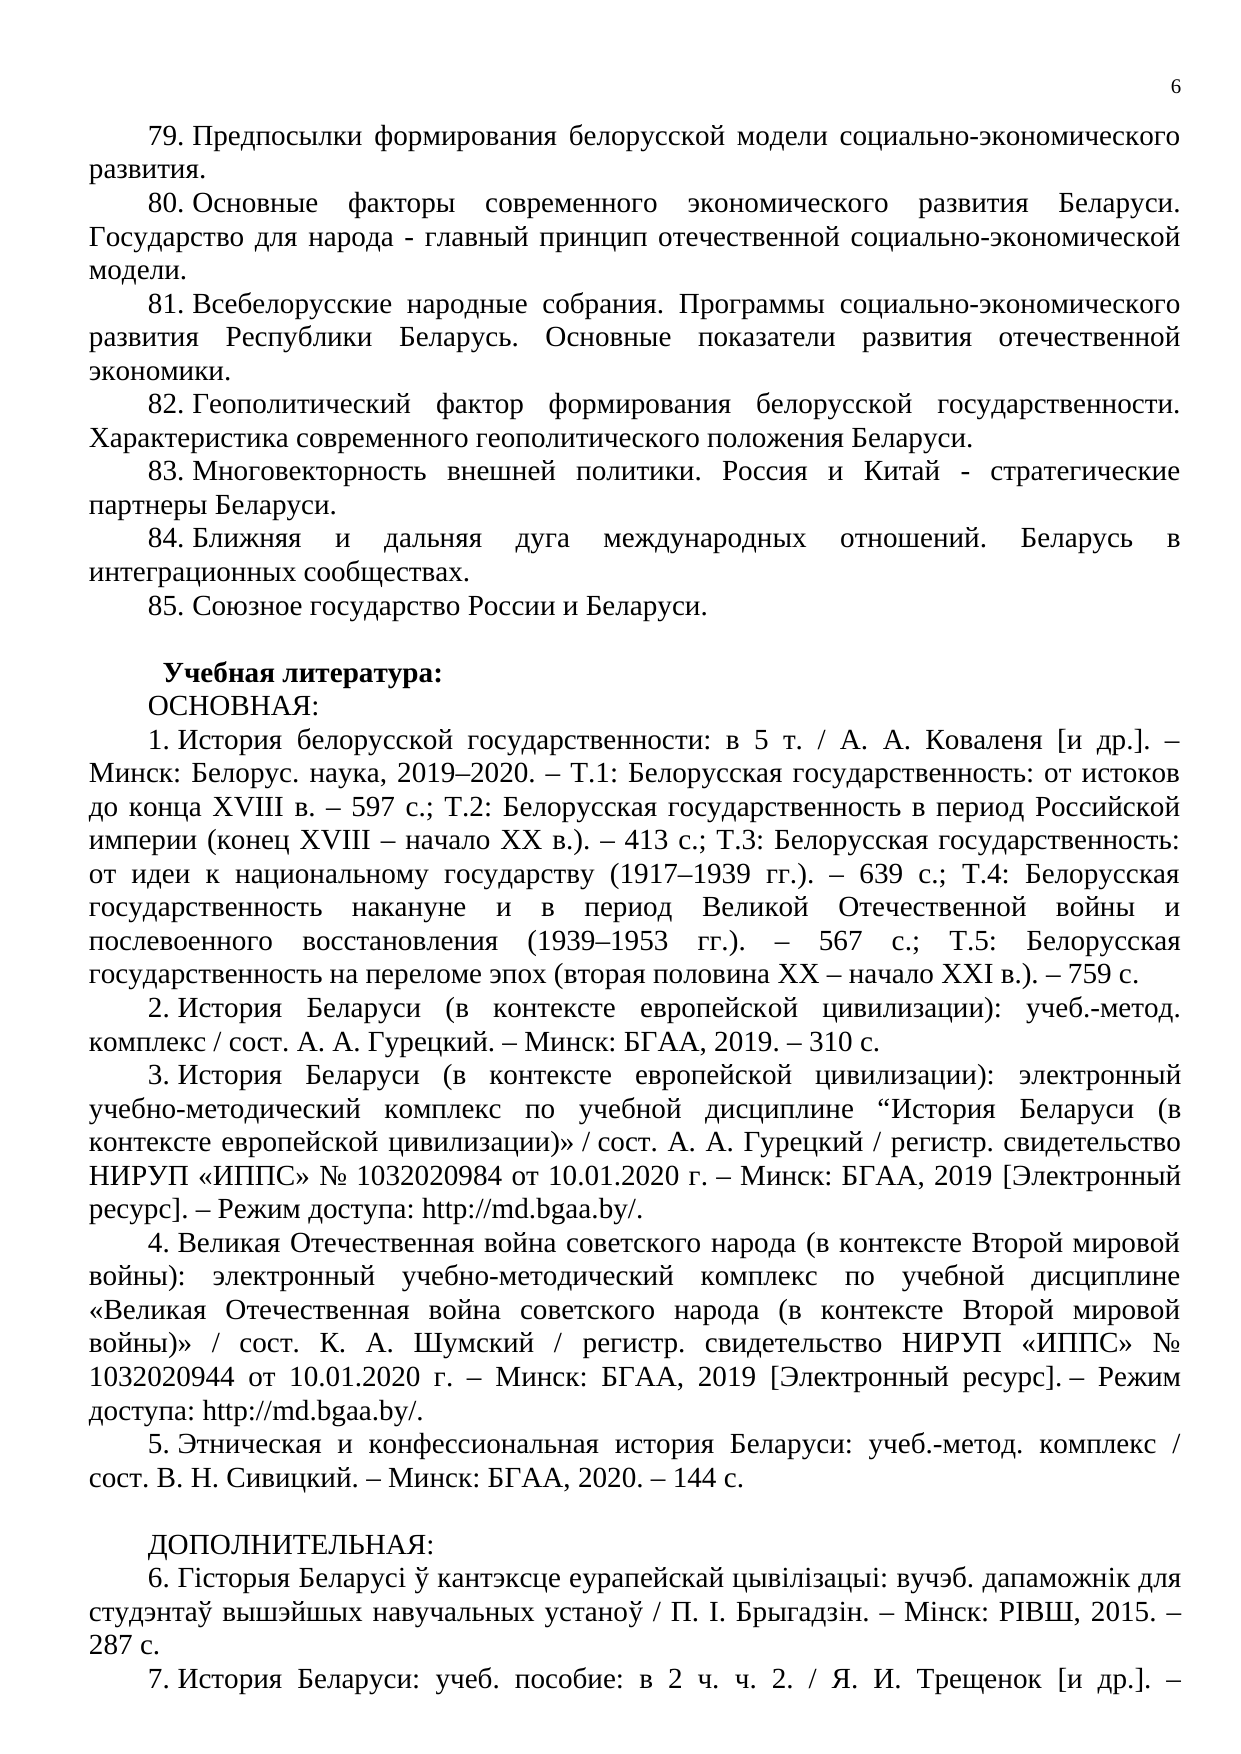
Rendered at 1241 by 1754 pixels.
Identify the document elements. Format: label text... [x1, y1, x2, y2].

list История белорусской государственности: в 5 т. / А. А. Коваленя [и др.]. – Минск: Белорус. наука, 2019–2020. – Т.1: Белорусская государственность: от истоков до конца ХVIII в. – 597 с.; Т.2: Белорусская государственность в период Российской империи (конец ХVIII – начало ХХ в.). – 413 с.; Т.3: Белорусская государственность: от идеи к национальному государству (1917–1939 гг.). – 639 с.; Т.4: Белорусская государственность накануне и в период Великой Отечественной войны и послевоенного восстановления (1939–1953 гг.). – 567 с.; Т.5: Белорусская государственность на переломе эпох (вторая половина ХХ – начало ХХI в.). – 759 с. [89, 722, 1181, 990]
list Ближняя и дальняя дуга международных отношений. Беларусь в интеграционных сообществах. [89, 521, 1181, 588]
list Союзное государство России и Беларуси. [89, 588, 1181, 621]
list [89, 1661, 1181, 1694]
text Учебная литература: [89, 655, 1181, 688]
text ОСНОВНАЯ: [89, 688, 1181, 722]
text ДОПОЛНИТЕЛЬНАЯ: [89, 1527, 1181, 1560]
list Предпосылки формирования белорусской модели социально-экономического развития. [89, 118, 1181, 185]
list Этническая и конфессиональная история Беларуси: учеб.-метод. комплекс / сост. В. Н. Сивицкий. – Минск: БГАА, 2020. – 144 с. [89, 1426, 1181, 1493]
list Всебелорусские народные собрания. Программы социально-экономического развития Республики Беларусь. Основные показатели развития отечественной экономики. [89, 286, 1181, 386]
list История Беларуси (в контексте европейской цивилизации): электронный учебно-методический комплекс по учебной дисциплине “История Беларуси (в контексте европейской цивилизации)» / сост. А. А. Гурецкий / регистр. свидетельство НИРУП «ИППС» № 1032020984 от 10.01.2020 г. – Минск: БГАА, 2019 [Электронный ресурс]. – Режим доступа: http://md.bgaa.by/. [89, 1057, 1181, 1225]
list Великая Отечественная война советского народа (в контексте Второй мировой войны): электронный учебно-методический комплекс по учебной дисциплине «Великая Отечественная война советского народа (в контексте Второй мировой войны)» / сост. К. А. Шумский / регистр. свидетельство НИРУП «ИППС» № 1032020944 от 10.01.2020 г. – Минск: БГАА, 2019 [Электронный ресурс]. – Режим доступа: http://md.bgaa.by/. [89, 1225, 1181, 1426]
list Гiсторыя Беларусi ў кантэксце еурапейскай цывілізацыi: вучэб. дапаможнiк для студэнтаў вышэйшых навучальных устаноў / П. I. Брыгадзiн. – Мiнск: РIВШ, 2015. – 287 с. [89, 1560, 1181, 1661]
list История Беларуси (в контексте европейской цивилизации): учеб.-метод. комплекс / сост. А. А. Гурецкий. – Минск: БГАА, 2019. – 310 с. [89, 990, 1181, 1057]
list Геополитический фактор формирования белорусской государственности. Характеристика современного геополитического положения Беларуси. [89, 386, 1181, 453]
list Многовекторность внешней политики. Россия и Китай - стратегические партнеры Беларуси. [89, 453, 1181, 521]
list Основные факторы современного экономического развития Беларуси. Государство для народа - главный принцип отечественной социально-экономической модели. [89, 185, 1181, 286]
